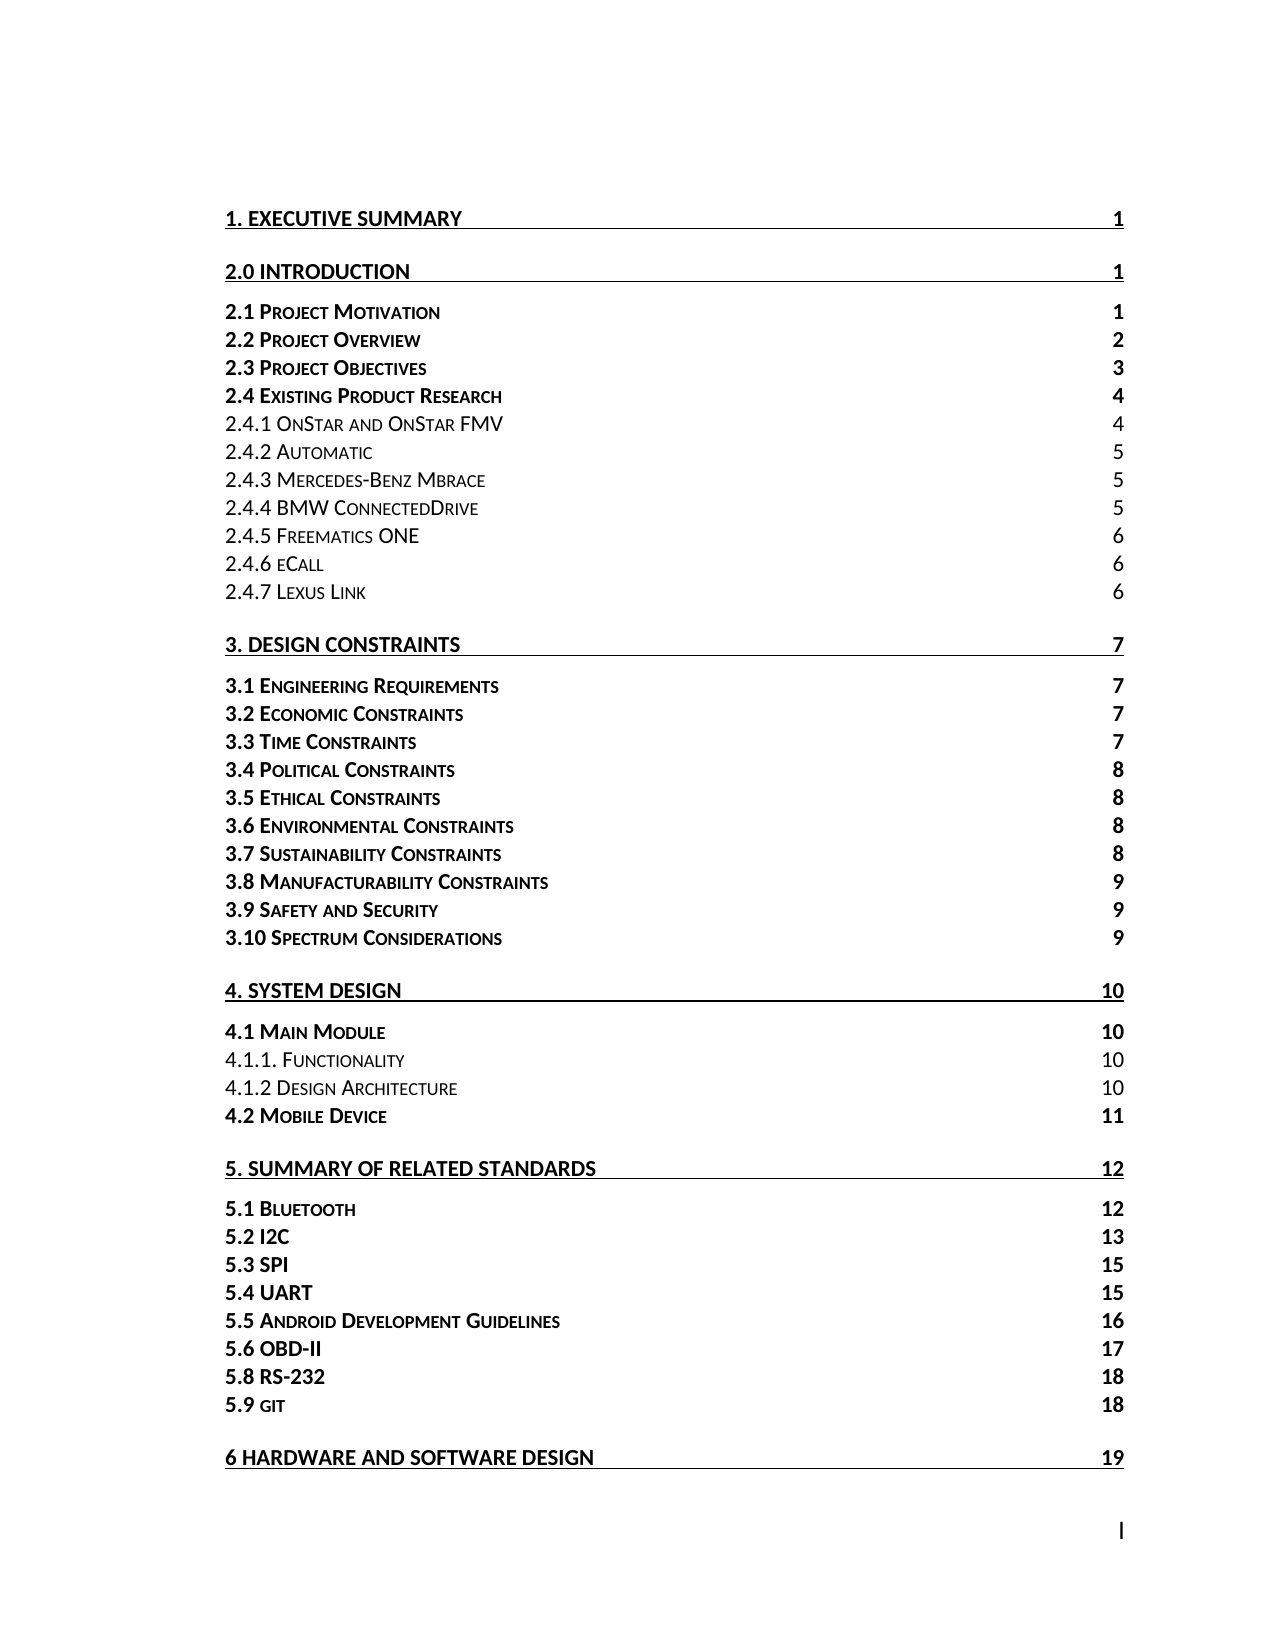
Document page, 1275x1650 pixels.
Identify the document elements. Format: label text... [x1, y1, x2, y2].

text 2.4.4 BMW ConnectedDrive 5 [225, 493, 1125, 521]
text 5.9 git 18 [225, 1391, 1125, 1418]
text 5.6 OBD-II 17 [225, 1334, 1125, 1362]
text 3.6 Environmental Constraints 8 [225, 811, 1125, 839]
text 3.7 Sustainability Constraints 8 [225, 839, 1125, 867]
text 2.4.5 Freematics ONE 6 [225, 521, 1125, 549]
text 2.4.6 eCall 6 [225, 549, 1125, 577]
text 4.1.2 Design Architecture 10 [225, 1073, 1125, 1101]
text 3.10 Spectrum Considerations 9 [225, 923, 1125, 951]
text 2.4.1 OnStar and OnStar FMV 4 [225, 409, 1125, 437]
text 5.8 RS-232 18 [225, 1362, 1125, 1391]
text 3.5 Ethical Constraints 8 [225, 783, 1125, 811]
text 2.4.2 Automatic 5 [225, 437, 1125, 465]
text 3.8 Manufacturability Constraints 9 [225, 867, 1125, 895]
text 3.1 Engineering Requirements 7 [225, 671, 1125, 699]
text 4.1 Main Module 10 [225, 1017, 1125, 1045]
text 3.9 Safety and Security 9 [225, 895, 1125, 923]
text 5.3 SPI 15 [225, 1250, 1125, 1278]
text 2.4 Existing Product Research 4 [225, 381, 1125, 409]
text 2.0 Introduction 1 [225, 257, 1125, 285]
text 5.5 Android Development Guidelines 16 [225, 1306, 1125, 1334]
text 5. Summary of Related Standards 12 [225, 1154, 1125, 1182]
text 4. System Design 10 [225, 976, 1125, 1004]
text 2.1 Project Motivation 1 [225, 297, 1125, 325]
text 4.1.1. Functionality 10 [225, 1045, 1125, 1073]
text 3. Design Constraints 7 [225, 631, 1125, 658]
text 5.2 I2C 13 [225, 1222, 1125, 1250]
text 2.2 Project Overview 2 [225, 325, 1125, 353]
text 4.2 Mobile Device 11 [225, 1101, 1125, 1129]
text 2.4.3 Mercedes-Benz Mbrace 5 [225, 465, 1125, 493]
text 5.1 Bluetooth 12 [225, 1194, 1125, 1222]
text 6 Hardware and Software Design 19 [225, 1443, 1125, 1472]
text 3.2 Economic Constraints 7 [225, 699, 1125, 727]
text 3.3 Time Constraints 7 [225, 727, 1125, 755]
text 2.4.7 Lexus Link 6 [225, 577, 1125, 606]
text 2.3 Project Objectives 3 [225, 353, 1125, 381]
text 5.4 UART 15 [225, 1278, 1125, 1306]
text 3.4 Political Constraints 8 [225, 755, 1125, 783]
text 1. Executive Summary 1 [225, 204, 1125, 232]
